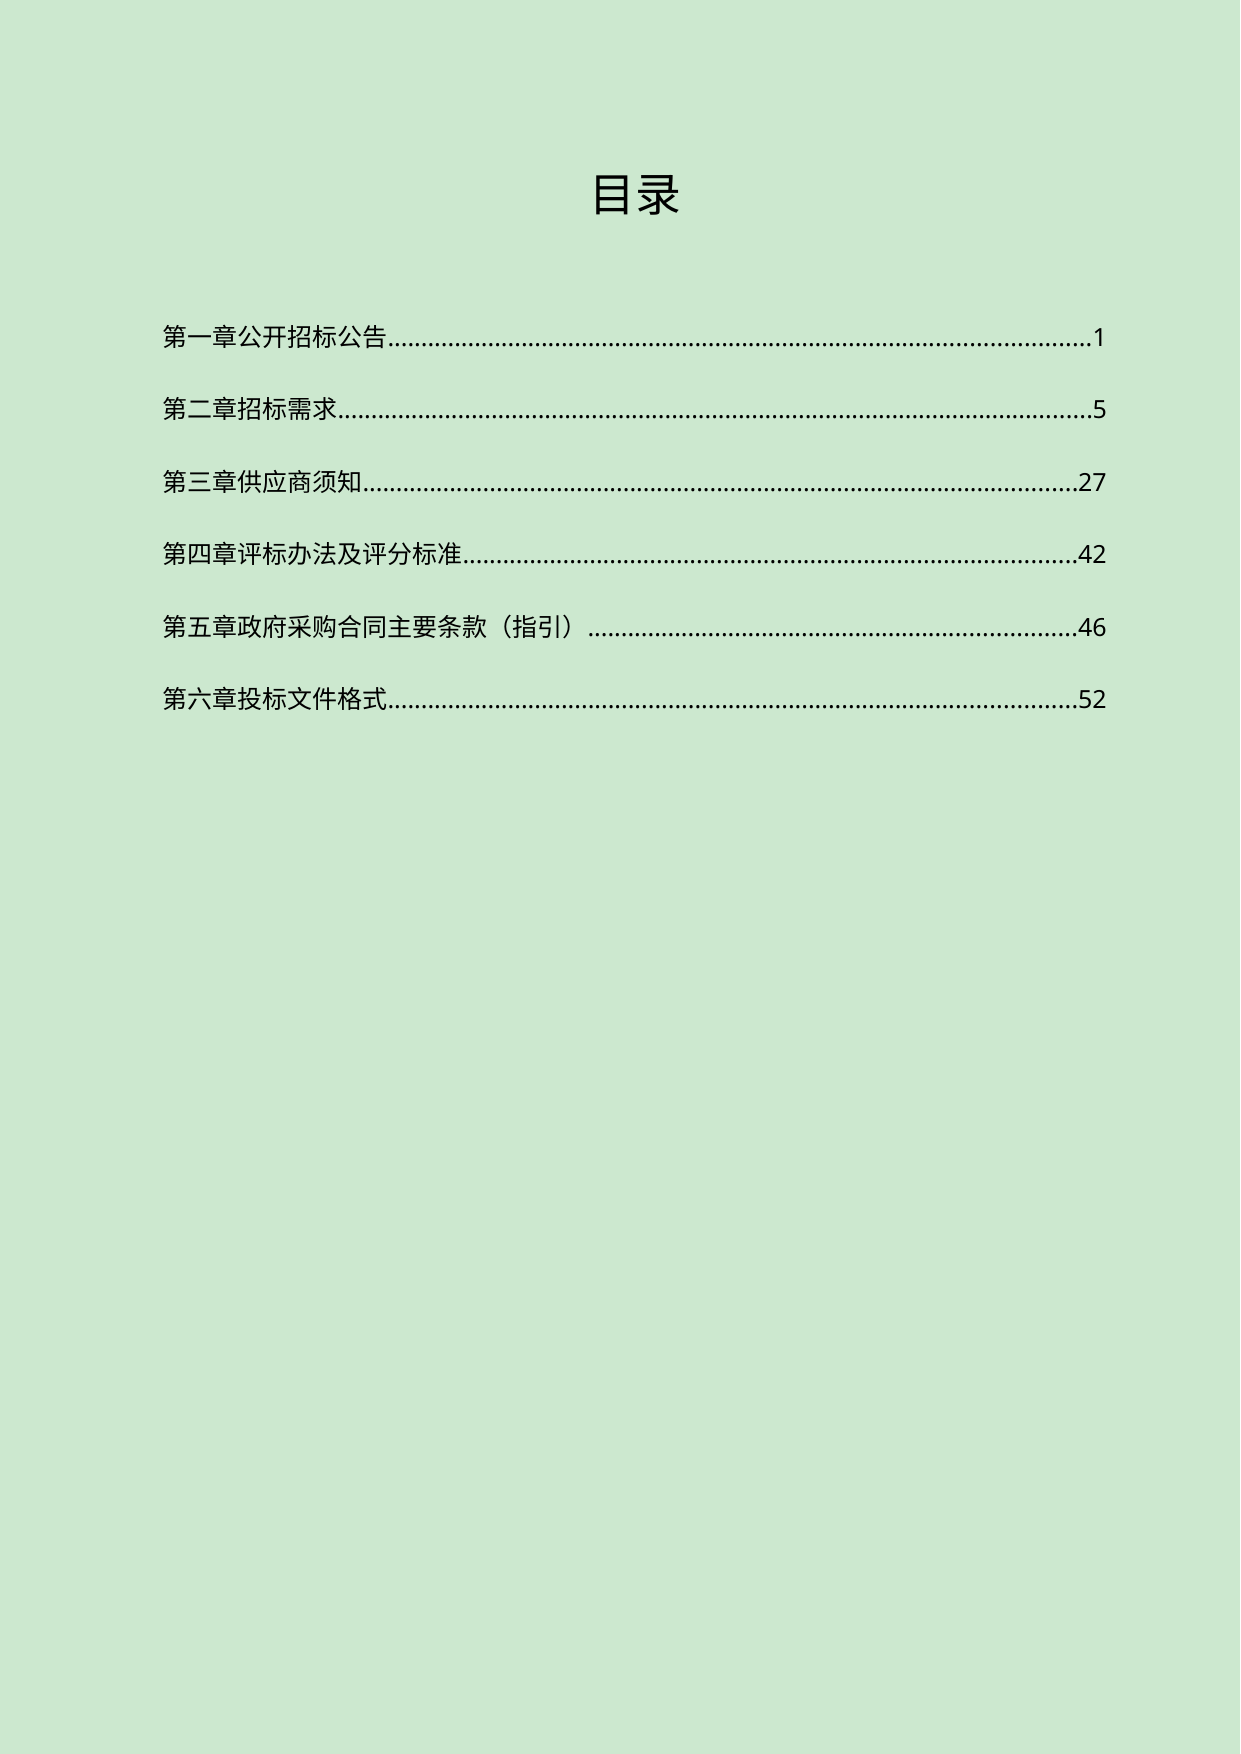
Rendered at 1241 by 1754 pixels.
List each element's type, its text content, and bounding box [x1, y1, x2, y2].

text 第四章评标办法及评分标准 42 [162, 535, 1107, 571]
text 第三章供应商须知 27 [162, 462, 1107, 499]
text 目录 [162, 162, 1107, 225]
text 第二章招标需求 5 [162, 390, 1107, 426]
text 第六章投标文件格式 52 [162, 680, 1107, 716]
text 第一章公开招标公告 1 [162, 317, 1107, 354]
text 第五章政府采购合同主要条款（指引） 46 [162, 607, 1107, 644]
